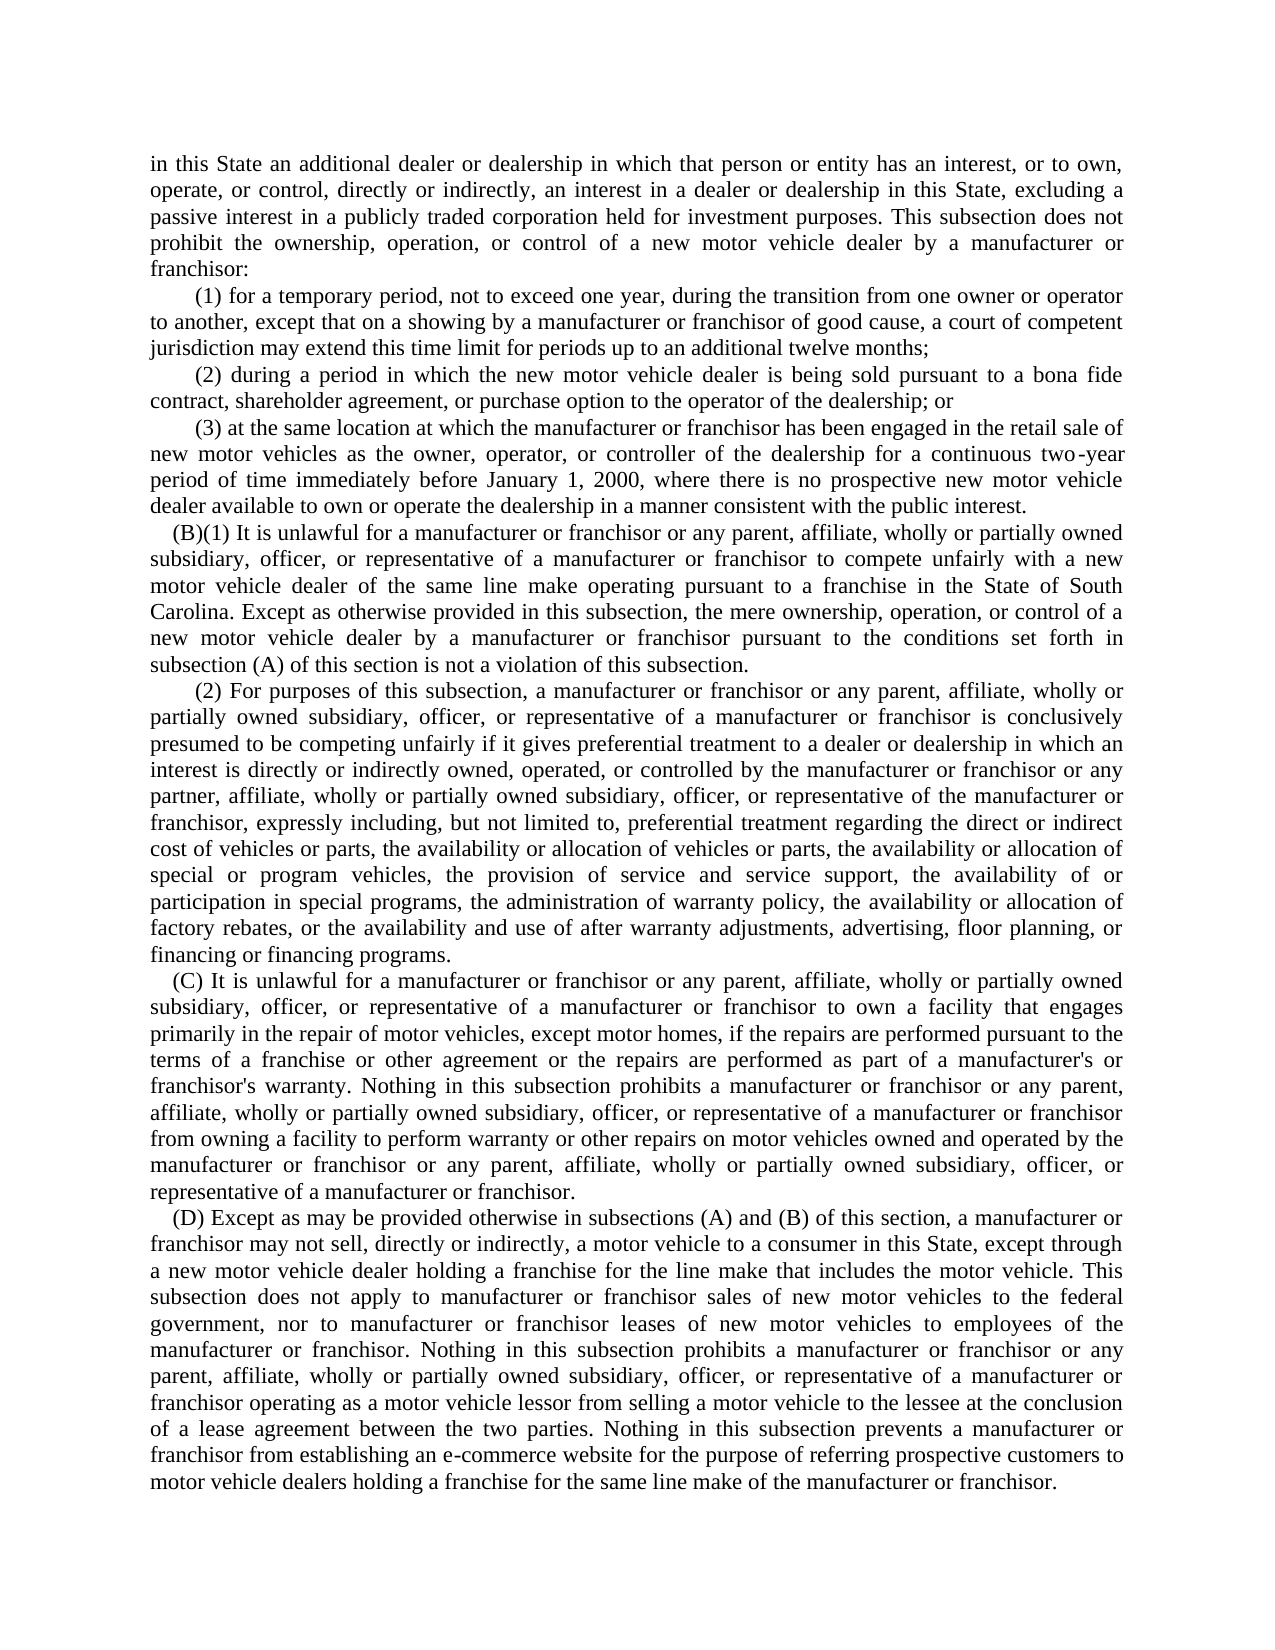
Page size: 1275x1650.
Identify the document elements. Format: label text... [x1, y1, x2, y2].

text (3) at the same location at which the manufacturer or franchisor has been engaged in the retail sale of new motor vehicles as the owner, operator, or controller of the dealership for a continuous two-year period of time immediately before January 1, 2000, where there is no prospective new motor vehicle dealer available to own or operate the dealership in a manner consistent with the public interest. [150, 413, 1125, 519]
text (2) For purposes of this subsection, a manufacturer or franchisor or any parent, affiliate, wholly or partially owned subsidiary, officer, or representative of a manufacturer or franchisor is conclusively presumed to be competing unfairly if it gives preferential treatment to a dealer or dealership in which an interest is directly or indirectly owned, operated, or controlled by the manufacturer or franchisor or any partner, affiliate, wholly or partially owned subsidiary, officer, or representative of the manufacturer or franchisor, expressly including, but not limited to, preferential treatment regarding the direct or indirect cost of vehicles or parts, the availability or allocation of vehicles or parts, the availability or allocation of special or program vehicles, the provision of service and service support, the availability of or participation in special programs, the administration of warranty policy, the availability or allocation of factory rebates, or the availability and use of after warranty adjustments, advertising, floor planning, or financing or financing programs. [150, 677, 1125, 967]
text (D) Except as may be provided otherwise in subsections (A) and (B) of this section, a manufacturer or franchisor may not sell, directly or indirectly, a motor vehicle to a consumer in this State, except through a new motor vehicle dealer holding a franchise for the line make that includes the motor vehicle. This subsection does not apply to manufacturer or franchisor sales of new motor vehicles to the federal government, nor to manufacturer or franchisor leases of new motor vehicles to employees of the manufacturer or franchisor. Nothing in this subsection prohibits a manufacturer or franchisor or any parent, affiliate, wholly or partially owned subsidiary, officer, or representative of a manufacturer or franchisor operating as a motor vehicle lessor from selling a motor vehicle to the lessee at the conclusion of a lease agreement between the two parties. Nothing in this subsection prevents a manufacturer or franchisor from establishing an e-commerce website for the purpose of referring prospective customers to motor vehicle dealers holding a franchise for the same line make of the manufacturer or franchisor. [150, 1204, 1125, 1494]
text (1) for a temporary period, not to exceed one year, during the transition from one owner or operator to another, except that on a showing by a manufacturer or franchisor of good cause, a court of competent jurisdiction may extend this time limit for periods up to an additional twelve months; [150, 282, 1125, 361]
text (B)(1) It is unlawful for a manufacturer or franchisor or any parent, affiliate, wholly or partially owned subsidiary, officer, or representative of a manufacturer or franchisor to compete unfairly with a new motor vehicle dealer of the same line make operating pursuant to a franchise in the State of South Carolina. Except as otherwise provided in this subsection, the mere ownership, operation, or control of a new motor vehicle dealer by a manufacturer or franchisor pursuant to the conditions set forth in subsection (A) of this section is not a violation of this subsection. [150, 519, 1125, 677]
text (C) It is unlawful for a manufacturer or franchisor or any parent, affiliate, wholly or partially owned subsidiary, officer, or representative of a manufacturer or franchisor to own a facility that engages primarily in the repair of motor vehicles, except motor homes, if the repairs are performed pursuant to the terms of a franchise or other agreement or the repairs are performed as part of a manufacturer's or franchisor's warranty. Nothing in this subsection prohibits a manufacturer or franchisor or any parent, affiliate, wholly or partially owned subsidiary, officer, or representative of a manufacturer or franchisor from owning a facility to perform warranty or other repairs on motor vehicles owned and operated by the manufacturer or franchisor or any parent, affiliate, wholly or partially owned subsidiary, officer, or representative of a manufacturer or franchisor. [150, 967, 1125, 1204]
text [150, 150, 1125, 282]
text (2) during a period in which the new motor vehicle dealer is being sold pursuant to a bona fide contract, shareholder agreement, or purchase option to the operator of the dealership; or [150, 361, 1125, 413]
